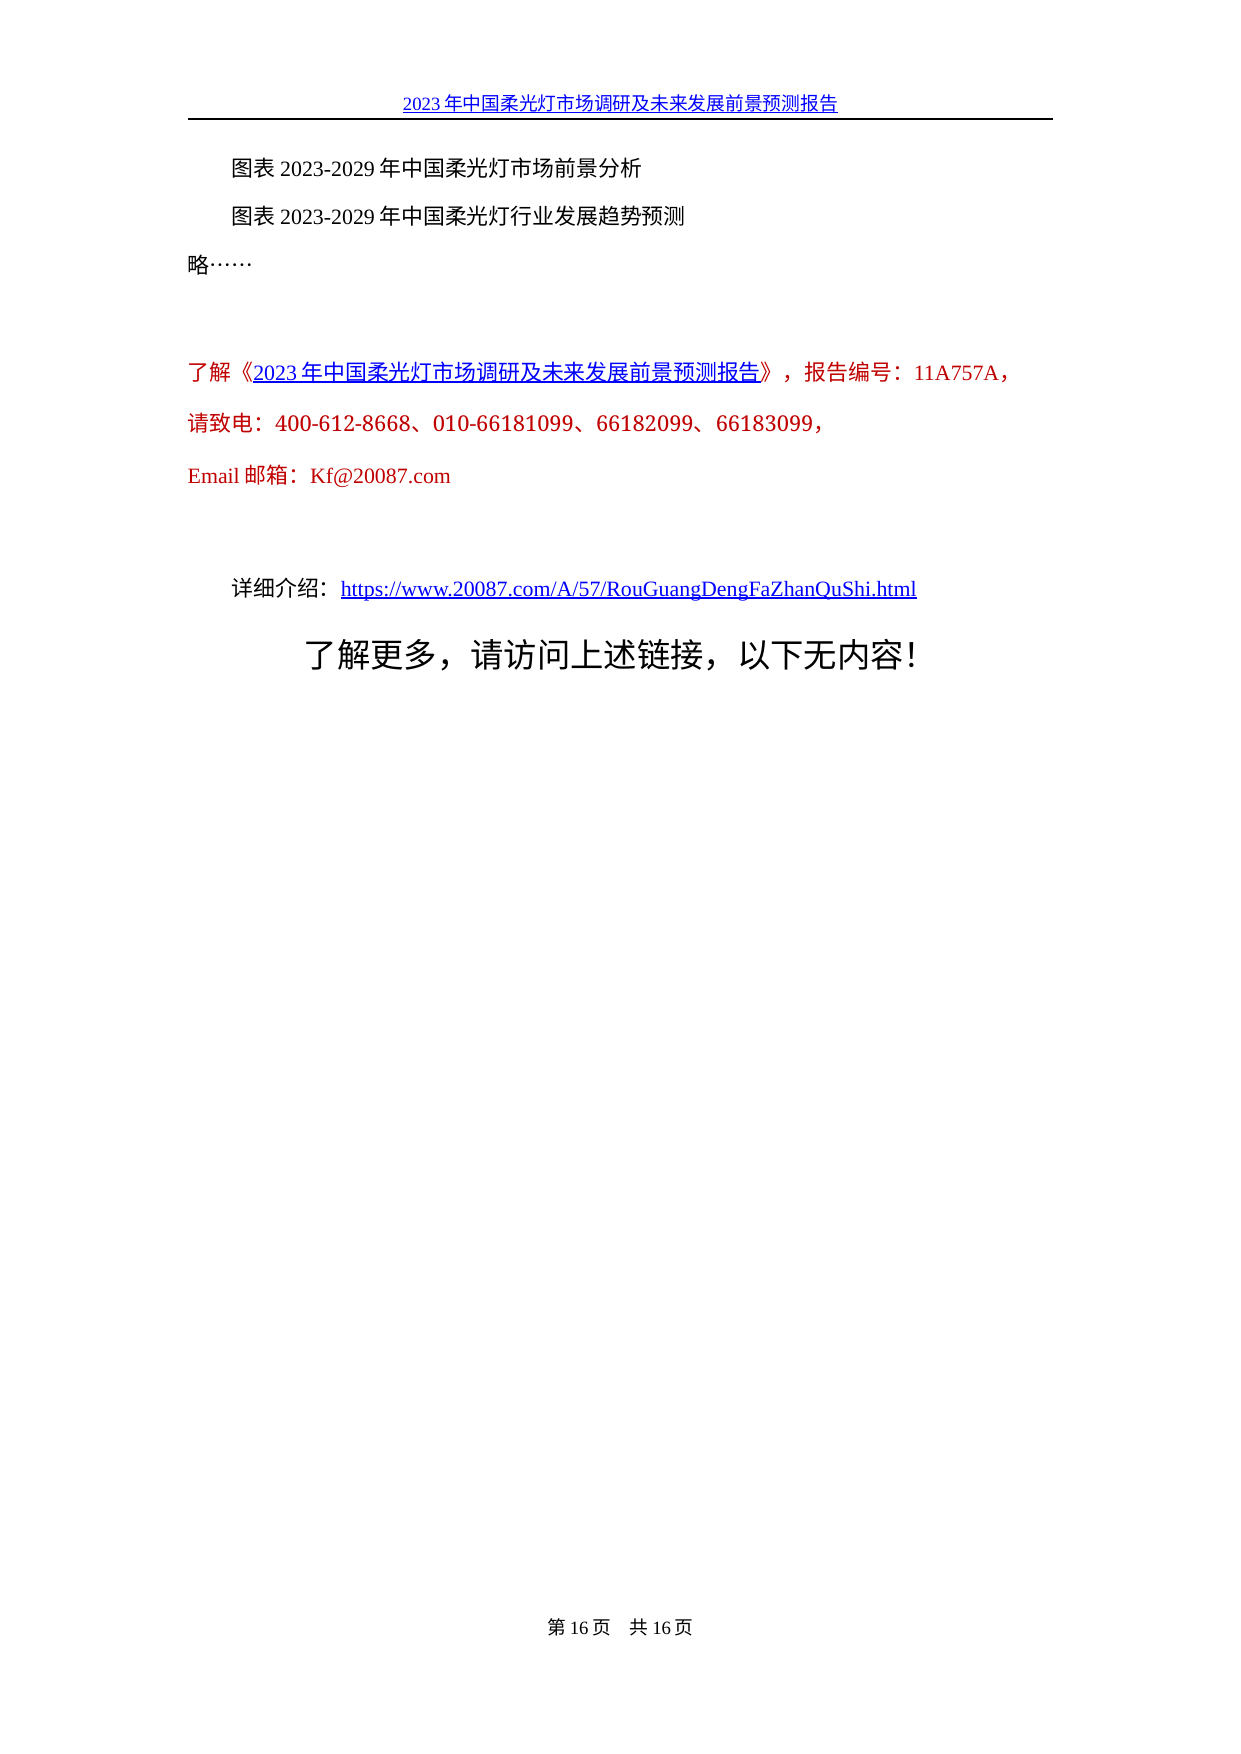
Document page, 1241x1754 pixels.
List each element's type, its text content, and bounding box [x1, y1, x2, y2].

text 详细介绍：https://www.20087.com/A/57/RouGuangDengFaZhanQuShi.html [187, 570, 1053, 603]
text Email邮箱：Kf@20087.com [187, 457, 1053, 490]
text 请致电：400-612-8668、010-66181099、66182099、66183099， [187, 406, 1053, 438]
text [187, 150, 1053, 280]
title 了解更多，请访问上述链接，以下无内容！ [187, 620, 1053, 685]
text 了解《2023年中国柔光灯市场调研及未来发展前景预测报告》，报告编号：11A757A， [187, 354, 1053, 387]
